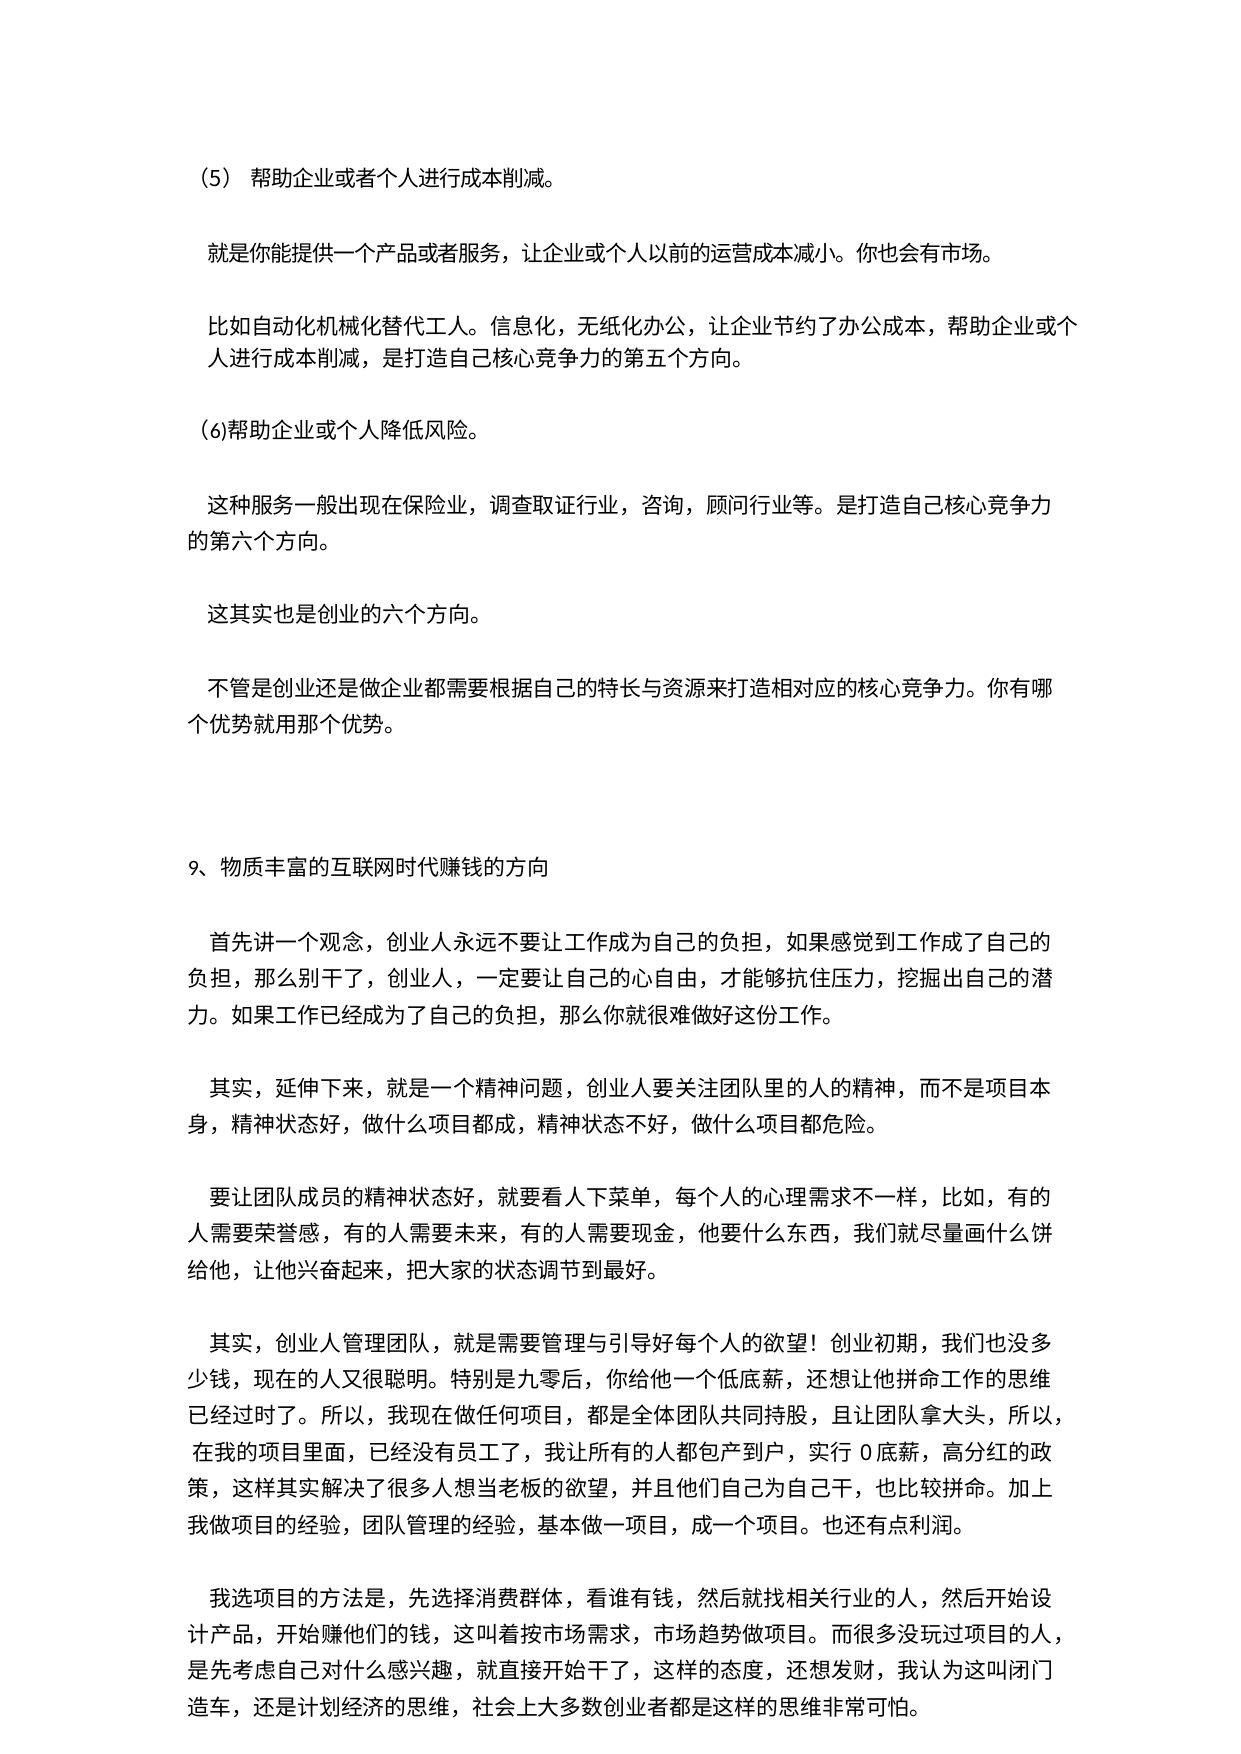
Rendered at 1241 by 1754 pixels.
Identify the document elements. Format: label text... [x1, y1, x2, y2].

text 9、物质丰富的互联网时代赚钱的方向 [188, 850, 1086, 882]
text 我选项目的方法是，先选择消费群体，看谁有钱，然后就找相关行业的人，然后开始设计产品，开始赚他们的钱，这叫着按市场需求，市场趋势做项目。而很多没玩过项目的人，是先考虑自己对什么感兴趣，就直接开始干了，这样的态度，还想发财，我认为这叫闭门造车，还是计划经济的思维，社会上大多数创业者都是这样的思维非常可怕。 [188, 1581, 1053, 1721]
text 其实，创业人管理团队，就是需要管理与引导好每个人的欲望！创业初期，我们也没多少钱，现在的人又很聪明。特别是九零后，你给他一个低底薪，还想让他拼命工作的思维已经过时了。所以，我现在做任何项目，都是全体团队共同持股，且让团队拿大头，所以， 在我的项目里面，已经没有员工了，我让所有的人都包产到户，实行0底薪，高分红的政策，这样其实解决了很多人想当老板的欲望，并且他们自己为自己干，也比较拼命。加上我做项目的经验，团队管理的经验，基本做一项目，成一个项目。也还有点利润。 [188, 1326, 1053, 1539]
list 帮助企业或者个人进行成本削减。 [188, 161, 1086, 193]
text 首先讲一个观念，创业人永远不要让工作成为自己的负担，如果感觉到工作成了自己的负担，那么别干了，创业人，一定要让自己的心自由，才能够抗住压力，挖掘出自己的潜力。如果工作已经成为了自己的负担，那么你就很难做好这份工作。 [188, 925, 1053, 1029]
text 其实，延伸下来，就是一个精神问题，创业人要关注团队里的人的精神，而不是项目本身，精神状态好，做什么项目都成，精神状态不好，做什么项目都危险。 [188, 1071, 1052, 1139]
text （6)帮助企业或个人降低风险。 [188, 413, 1086, 445]
text 要让团队成员的精神状态好，就要看人下菜单，每个人的心理需求不一样，比如，有的人需要荣誉感，有的人需要未来，有的人需要现金，他要什么东西，我们就尽量画什么饼给他，让他兴奋起来，把大家的状态调节到最好。 [188, 1180, 1053, 1284]
text 这其实也是创业的六个方向。 [207, 597, 1086, 629]
text 比如自动化机械化替代工人。信息化，无纸化办公，让企业节约了办公成本，帮助企业或个人进行成本削减，是打造自己核心竞争力的第五个方向。 [207, 309, 1086, 373]
text 就是你能提供一个产品或者服务，让企业或个人以前的运营成本减小。你也会有市场。 [207, 236, 1086, 268]
text 这种服务一般出现在保险业，调查取证行业，咨询，顾问行业等。是打造自己核心竞争力的第六个方向。 [188, 488, 1053, 556]
text 不管是创业还是做企业都需要根据自己的特长与资源来打造相对应的核心竞争力。你有哪个优势就用那个优势。 [188, 671, 1053, 738]
